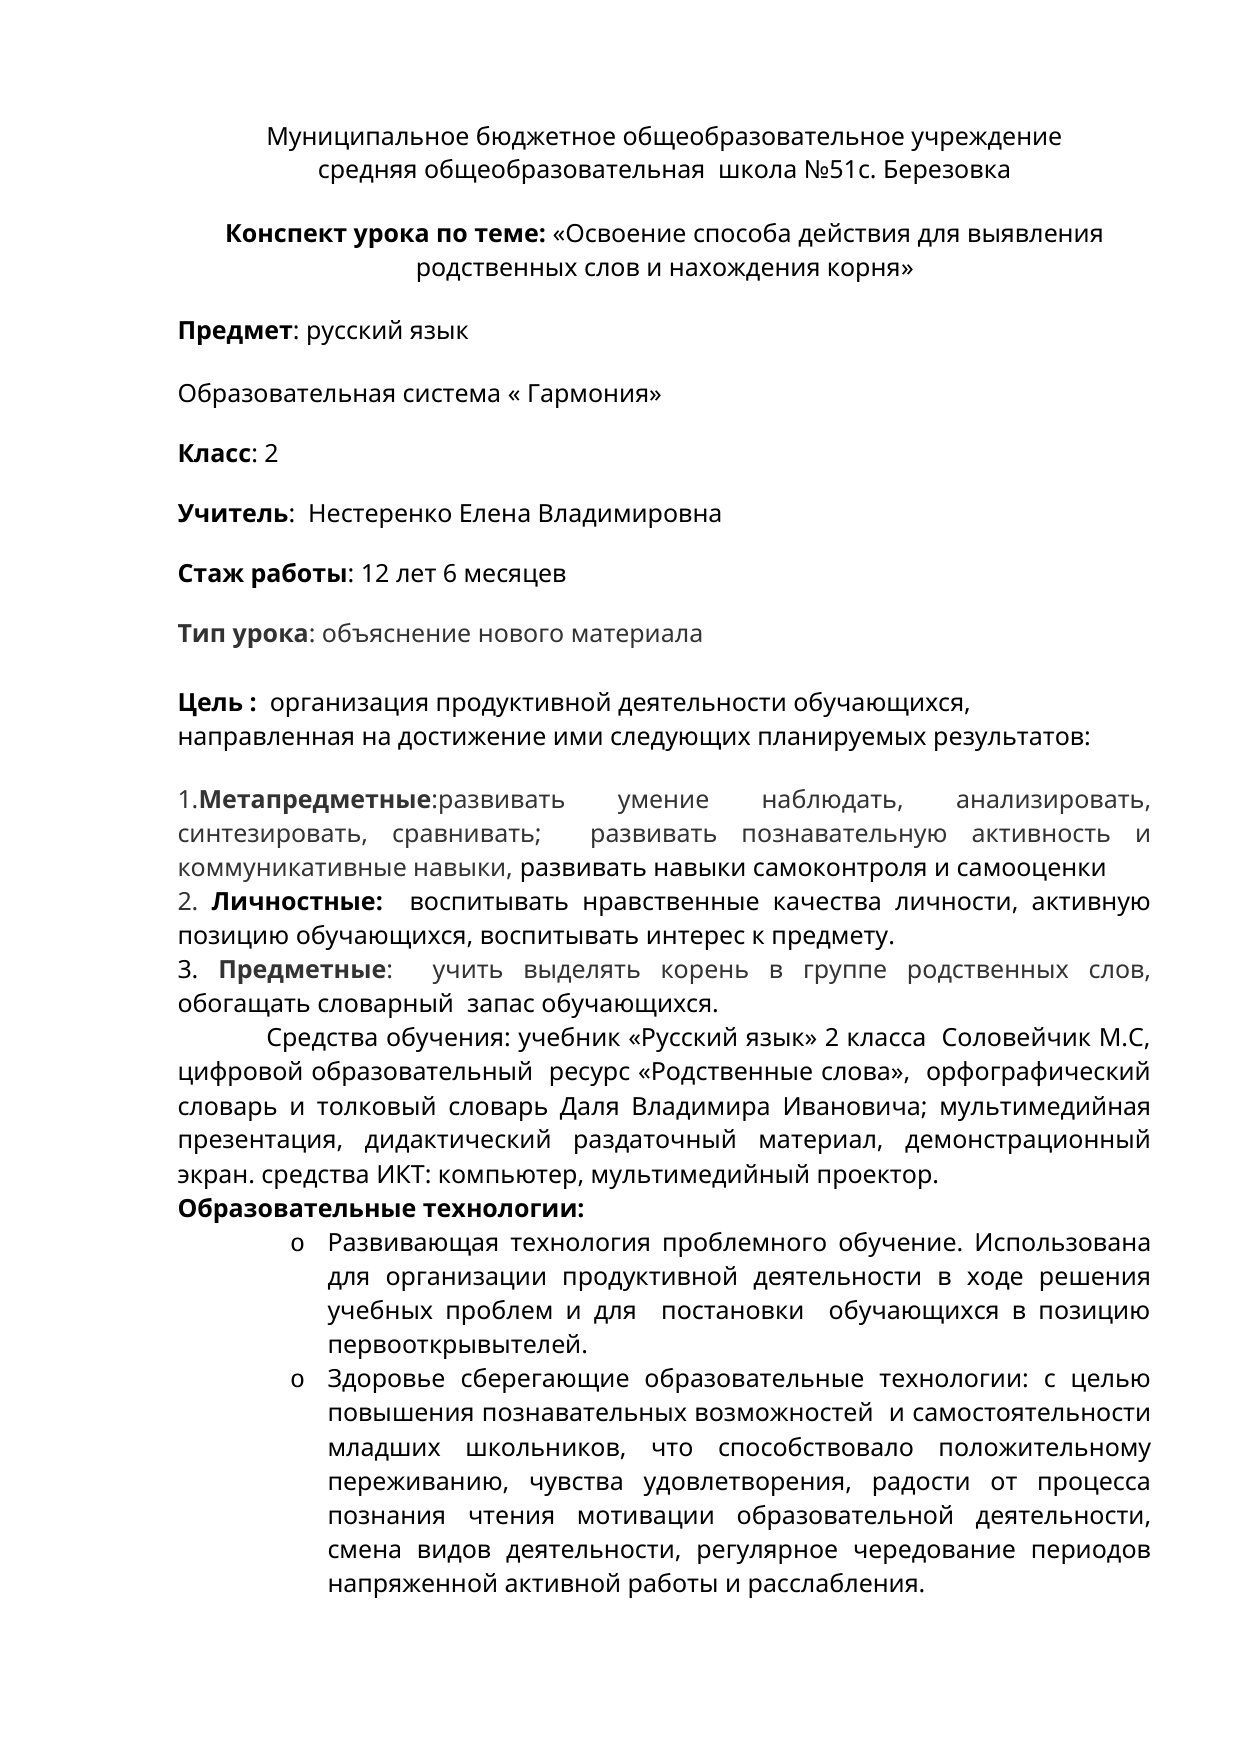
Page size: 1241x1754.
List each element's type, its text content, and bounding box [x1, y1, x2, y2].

list Здоровье сберегающие образовательные технологии: с целью повышения познавательных возможностей и самостоятельности младших школьников, что способствовало положительному переживанию, чувства удовлетворения, радости от процесса познания чтения мотивации образовательной деятельности, смена видов деятельности, регулярное чередование периодов напряженной активной работы и расслабления. [290, 1361, 1152, 1599]
text Цель : организация продуктивной деятельности обучающихся, направленная на достижение ими следующих планируемых результатов: [177, 684, 1152, 752]
text Образовательная система « Гармония» [177, 376, 1152, 410]
text Образовательные технологии: [177, 1190, 1152, 1224]
text 1.Метапредметные:развивать умение наблюдать, анализировать, синтезировать, сравнивать; развивать познавательную активность и коммуникативные навыки, развивать навыки самоконтроля и самооценки [177, 782, 1152, 884]
text Муниципальное бюджетное общеобразовательное учреждение [177, 118, 1152, 152]
text Предмет: русский язык [177, 313, 1152, 347]
text 3. Предметные: учить выделять корень в группе родственных слов, обогащать словарный запас обучающихся. [177, 952, 1152, 1020]
text Стаж работы: 12 лет 6 месяцев [177, 556, 1152, 590]
text Средства обучения: учебник «Русский язык» 2 класса Соловейчик М.С, цифровой образовательный ресурс «Родственные слова», орфографический словарь и толковый словарь Даля Владимира Ивановича; мультимедийная презентация, дидактический раздаточный материал, демонстрационный экран. средства ИКТ: компьютер, мультимедийный проектор. [177, 1020, 1152, 1190]
text средняя общеобразовательная школа №51с. Березовка [177, 152, 1152, 186]
text Класс: 2 [177, 436, 1152, 470]
text Конспект урока по теме: «Освоение способа действия для выявления родственных слов и нахождения корня» [177, 215, 1152, 283]
text Тип урока: объяснение нового материала [177, 616, 1152, 650]
list Развивающая технология проблемного обучение. Использована для организации продуктивной деятельности в ходе решения учебных проблем и для постановки обучающихся в позицию первооткрывытелей. [290, 1224, 1152, 1361]
text 2. Личностные: воспитывать нравственные качества личности, активную позицию обучающихся, воспитывать интерес к предмету. [177, 884, 1152, 952]
text Учитель: Нестеренко Елена Владимировна [177, 496, 1152, 530]
